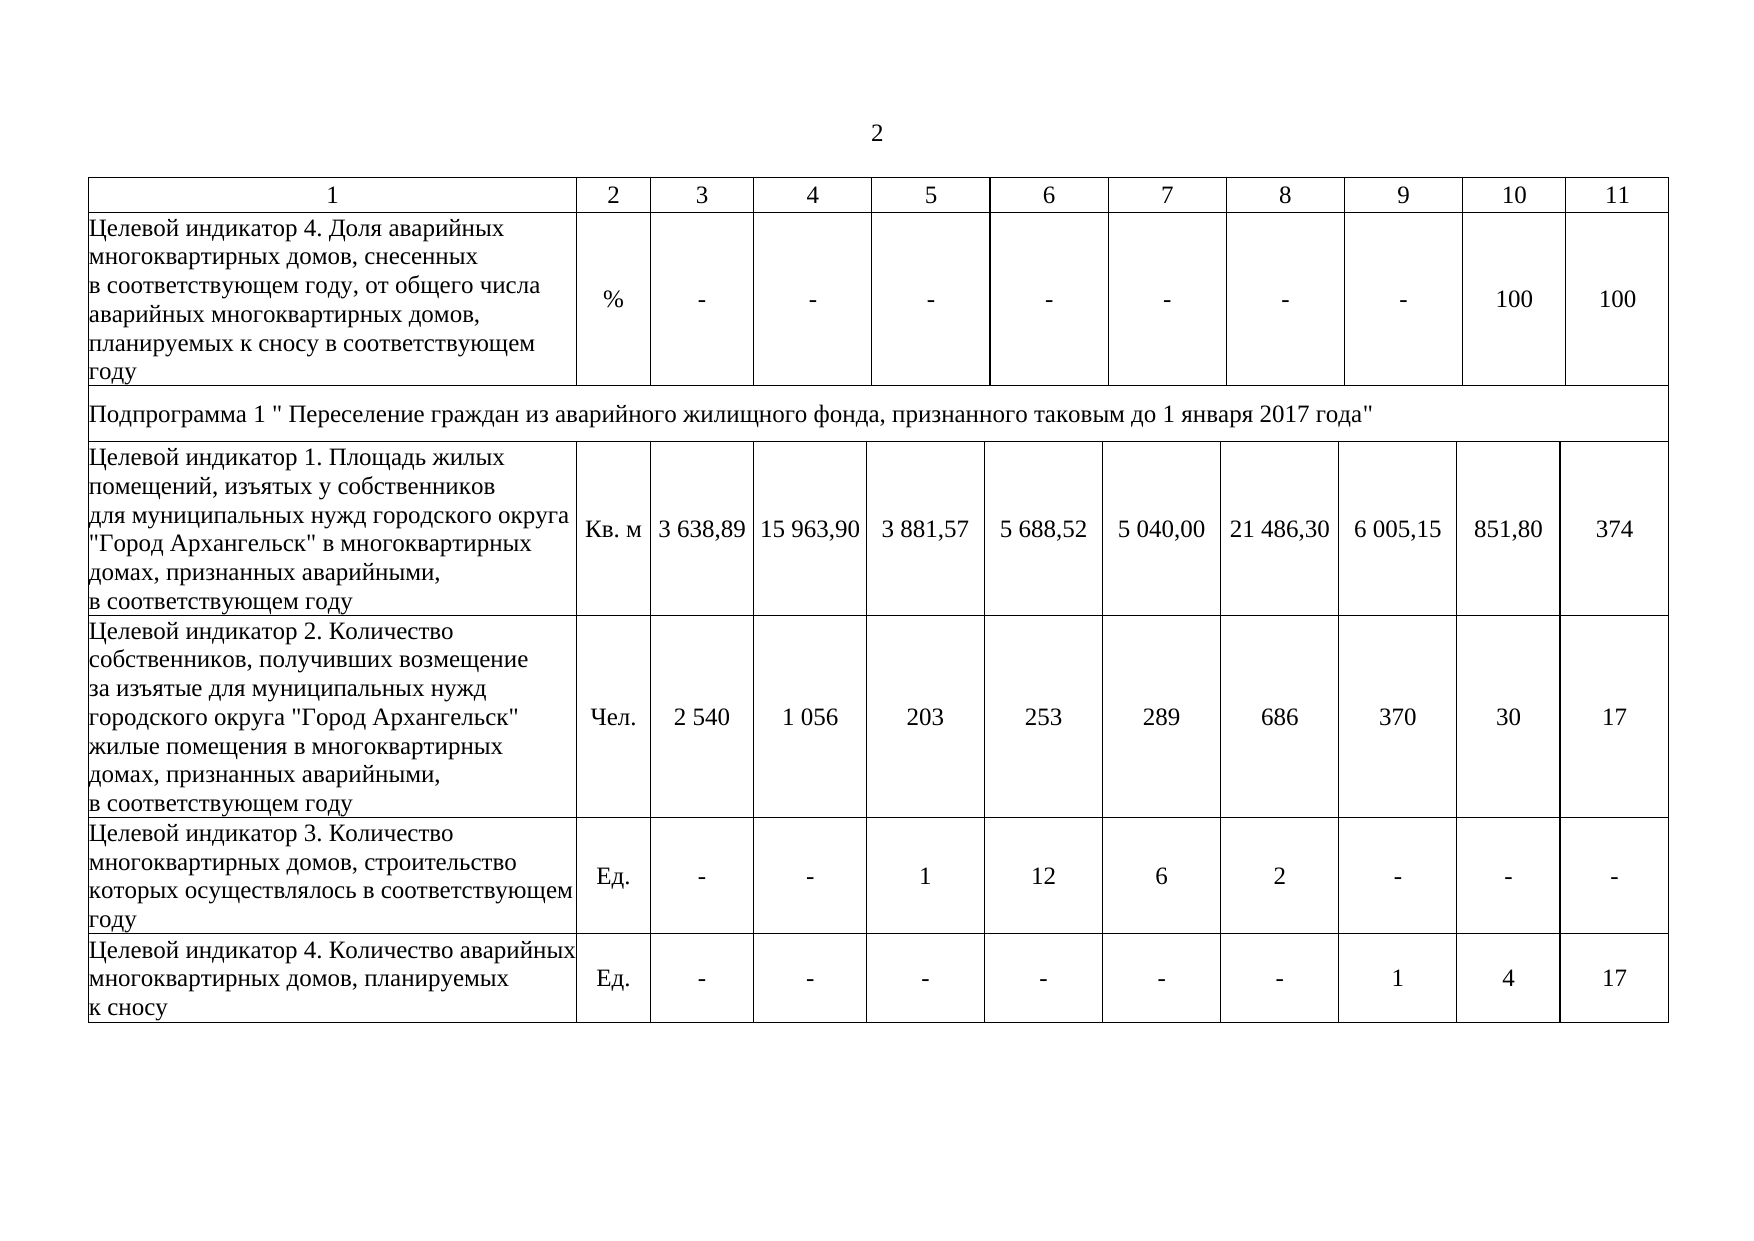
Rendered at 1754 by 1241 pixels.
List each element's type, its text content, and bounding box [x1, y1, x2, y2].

table_cell 370 [1339, 616, 1456, 817]
table_header 4 [754, 178, 871, 212]
table_cell 3 638,89 [651, 442, 753, 615]
table_cell - [1109, 213, 1226, 385]
table_cell - [1345, 213, 1462, 385]
table_header 3 [651, 178, 753, 212]
table_cell - [1221, 934, 1338, 1022]
table_cell - [651, 934, 753, 1022]
table_header 8 [1227, 178, 1344, 212]
table_cell 686 [1221, 616, 1338, 817]
table_cell 30 [1457, 616, 1559, 817]
table_cell - [872, 213, 989, 385]
table_header 2 [577, 178, 650, 212]
table_cell 2 540 [651, 616, 753, 817]
table_cell Ед. [577, 934, 650, 1022]
table_cell 203 [867, 616, 984, 817]
table_header 10 [1463, 178, 1565, 212]
table_cell 1 056 [754, 616, 866, 817]
table_cell Целевой индикатор 4. Количество аварийных многоквартирных домов, планируемых к сносу [89, 934, 576, 1022]
table_cell Кв. м [577, 442, 650, 615]
table_cell - [754, 213, 871, 385]
table_cell 289 [1103, 616, 1220, 817]
table_cell - [754, 934, 866, 1022]
table_cell - [651, 818, 753, 933]
table_cell 4 [1457, 934, 1559, 1022]
table_cell 17 [1561, 616, 1668, 817]
table_cell 17 [1561, 934, 1668, 1022]
table_cell Целевой индикатор 1. Площадь жилых помещений, изъятых у собственников для муниципальных нужд городского округа "Город Архангельск" в многоквартирных домах, признанных аварийными, в соответствующем году [89, 442, 576, 615]
table_cell - [1103, 934, 1220, 1022]
table_cell - [1561, 818, 1668, 933]
table_cell - [867, 934, 984, 1022]
table_cell 1 [1339, 934, 1456, 1022]
table_cell Чел. [577, 616, 650, 817]
table_header 5 [872, 178, 989, 212]
table_cell - [1339, 818, 1456, 933]
table_cell 6 [1103, 818, 1220, 933]
table_cell 5 040,00 [1103, 442, 1220, 615]
table_cell 12 [985, 818, 1102, 933]
table_cell - [754, 818, 866, 933]
table_cell Целевой индикатор 3. Количество многоквартирных домов, строительство которых осуществлялось в соответствующем году [89, 818, 576, 933]
table_cell 6 005,15 [1339, 442, 1456, 615]
table_header 11 [1566, 178, 1668, 212]
table_cell 21 486,30 [1221, 442, 1338, 615]
table_cell 3 881,57 [867, 442, 984, 615]
table_cell 374 [1561, 442, 1668, 615]
table_cell % [577, 213, 650, 385]
table_cell Подпрограмма 1 " Переселение граждан из аварийного жилищного фонда, признанного таковым до 1 января 2017 года" [89, 386, 1668, 441]
table_header 7 [1109, 178, 1226, 212]
table_cell - [1227, 213, 1344, 385]
table_header 1 [89, 178, 576, 212]
table_cell 851,80 [1457, 442, 1559, 615]
table_cell 253 [985, 616, 1102, 817]
table_cell Целевой индикатор 4. Доля аварийных многоквартирных домов, снесенных в соответствующем году, от общего числа аварийных многоквартирных домов, планируемых к сносу в соответствующем году [89, 213, 576, 385]
table_cell 1 [867, 818, 984, 933]
table_cell 15 963,90 [754, 442, 866, 615]
table_cell - [991, 213, 1108, 385]
table_cell 5 688,52 [985, 442, 1102, 615]
table_cell - [651, 213, 753, 385]
table_header 9 [1345, 178, 1462, 212]
table_cell 100 [1566, 213, 1668, 385]
table_cell 100 [1463, 213, 1565, 385]
table_cell Целевой индикатор 2. Количество собственников, получивших возмещение за изъятые для муниципальных нужд городского округа "Город Архангельск" жилые помещения в многоквартирных домах, признанных аварийными, в соответствующем году [89, 616, 576, 817]
table_header 6 [991, 178, 1108, 212]
table_cell - [985, 934, 1102, 1022]
table_cell Ед. [577, 818, 650, 933]
table_cell - [1457, 818, 1559, 933]
table_cell 2 [1221, 818, 1338, 933]
